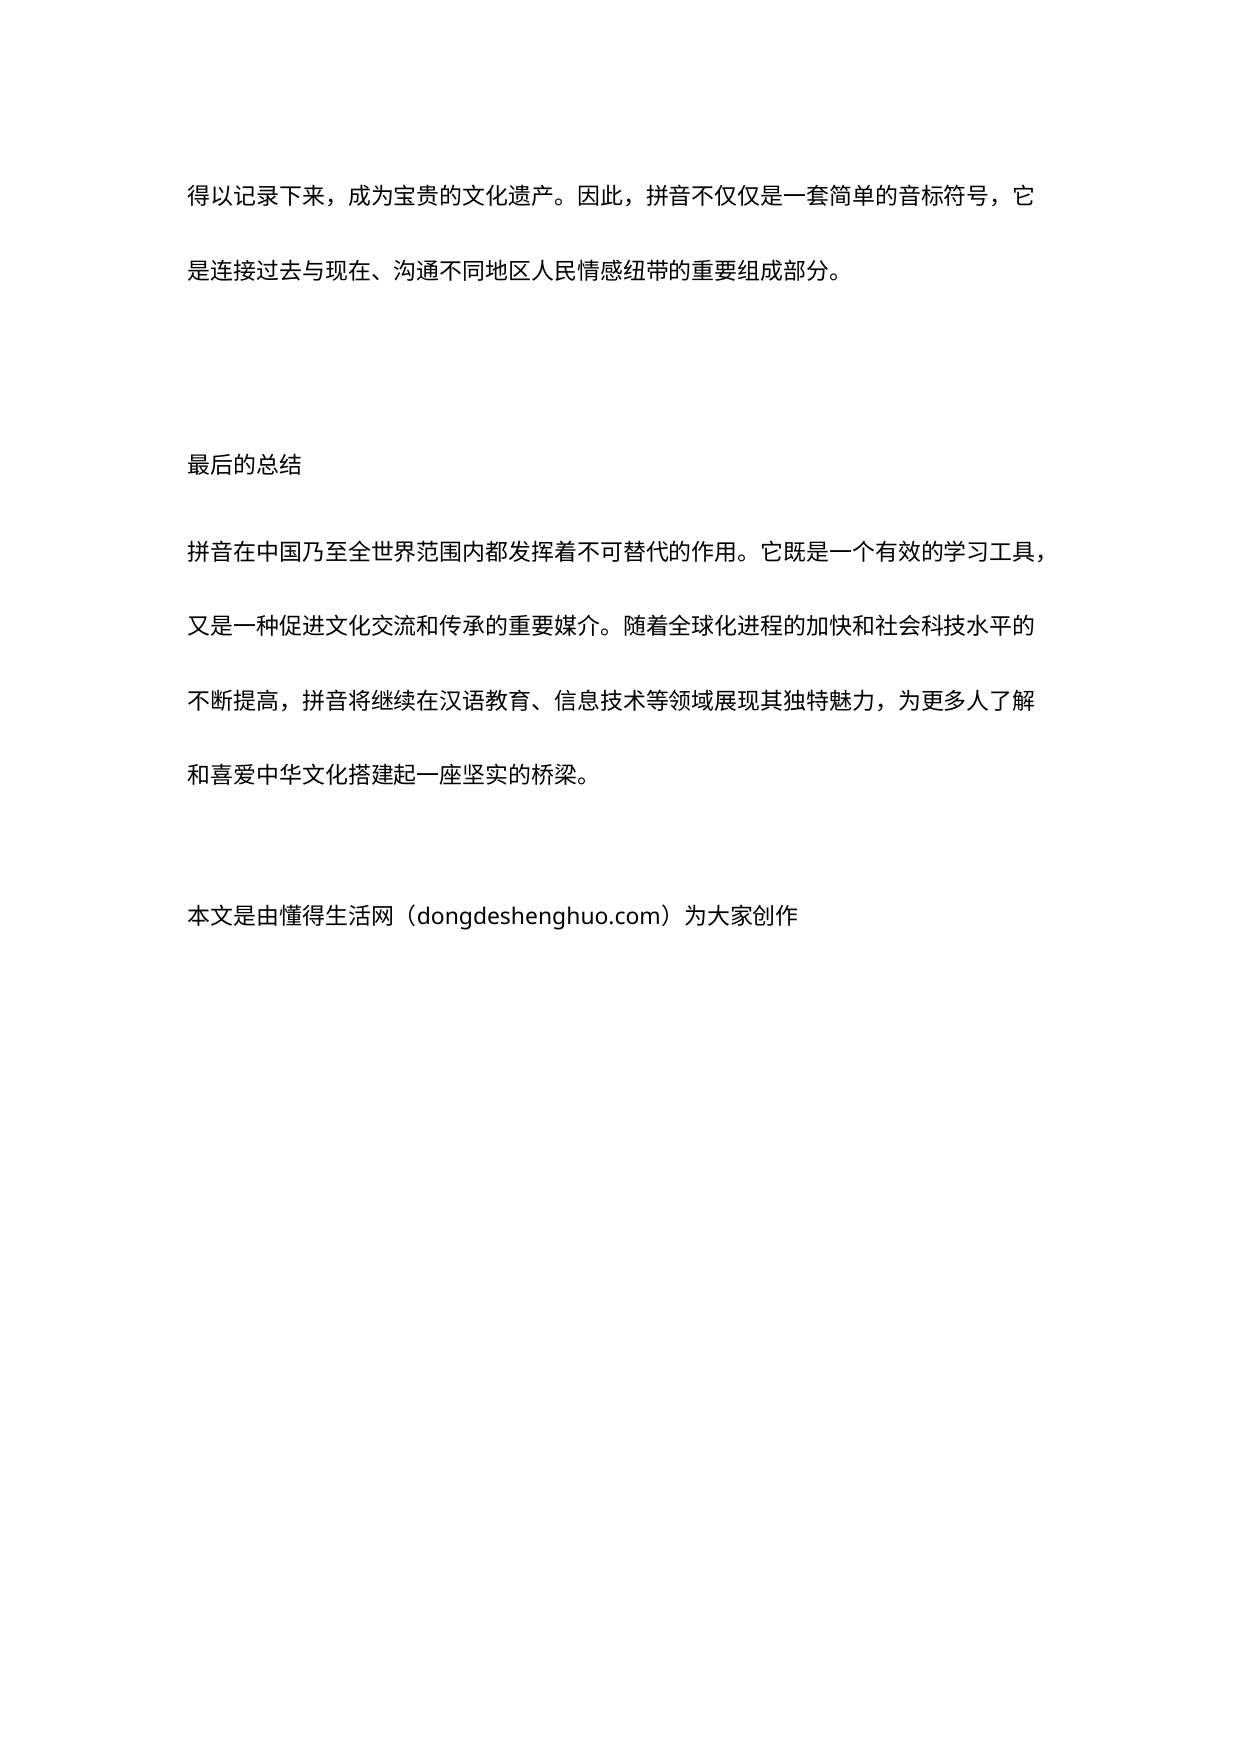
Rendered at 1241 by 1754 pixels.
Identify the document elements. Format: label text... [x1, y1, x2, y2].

text 拼音在中国乃至全世界范围内都发挥着不可替代的作用。它既是一个有效的学习工具，又是一种促进文化交流和传承的重要媒介。随着全球化进程的加快和社会科技水平的不断提高，拼音将继续在汉语教育、信息技术等领域展现其独特魅力，为更多人了解和喜爱中华文化搭建起一座坚实的桥梁。 [187, 517, 1053, 807]
text 本文是由懂得生活网（dongdeshenghuo.com）为大家创作 [187, 882, 1053, 947]
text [187, 162, 1053, 302]
text 最后的总结 [187, 431, 1053, 496]
